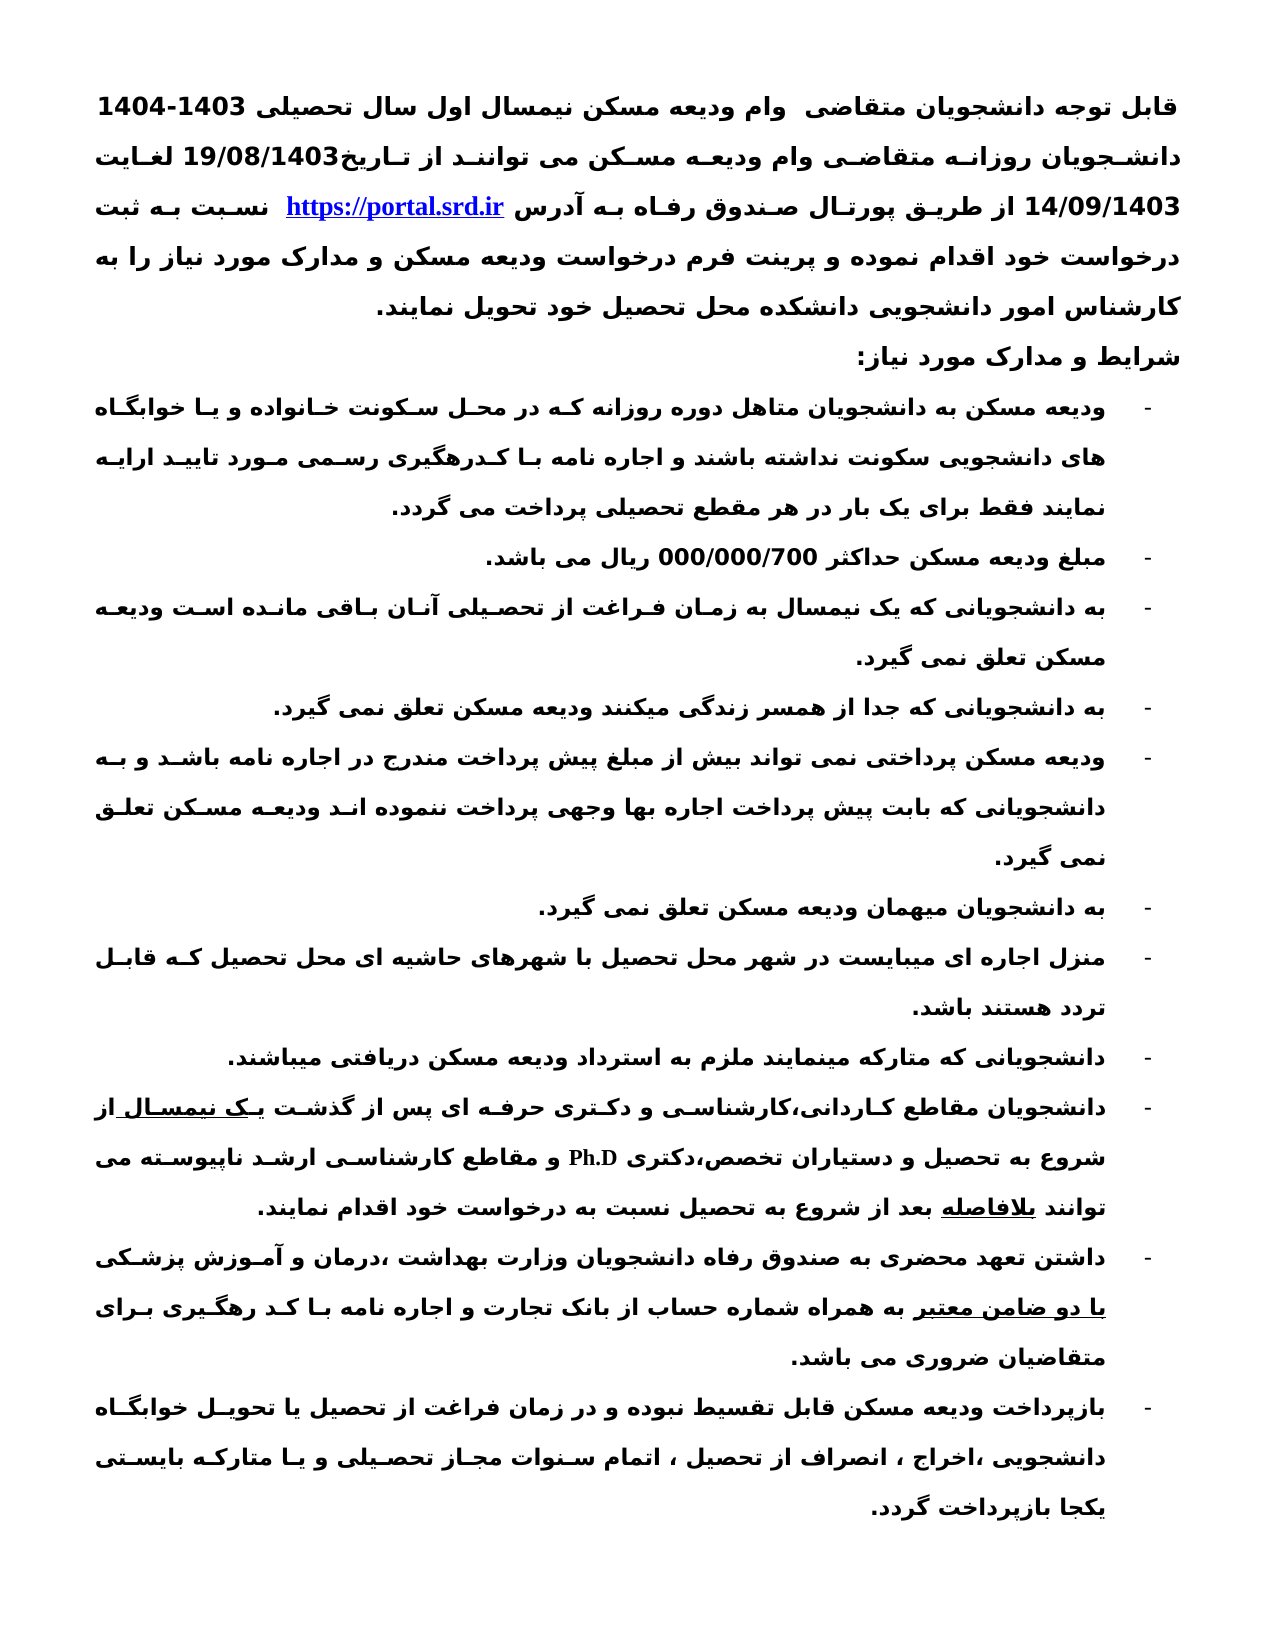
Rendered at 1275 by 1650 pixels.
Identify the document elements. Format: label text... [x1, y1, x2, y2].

list بازپرداخت ودیعه مسکن قابل تقسیط نبوده و در زمان فراغت از تحصیل یا تحویل خوابگاه دانشجویی ،اخراج ، انصراف از تحصیل ، اتمام سنوات مجاز تحصیلی و یا متارکه بایستی یکجا بازپرداخت گردد. [94, 1375, 1144, 1525]
list به دانشجویانی که یک نیمسال به زمان فراغت از تحصیلی آنان باقی مانده است ودیعه مسکن تعلق نمی گیرد. [94, 575, 1144, 675]
list داشتن تعهد محضری به صندوق رفاه دانشجویان وزارت بهداشت ،درمان و آموزش پزشکی با دو ضامن معتبر به همراه شماره حساب از بانک تجارت و اجاره نامه با کد رهگیری برای متقاضیان ضروری می باشد. [94, 1225, 1144, 1375]
text دانشجویان روزانه متقاضی وام ودیعه مسکن می توانند از تاریخ19/08/1403 لغایت 14/09/1403 از طریق پورتال صندوق رفاه به آدرس https://portal.srd.ir نسبت به ثبت درخواست خود اقدام نموده و پرینت فرم درخواست ودیعه مسکن و مدارک مورد نیاز را به کارشناس امور دانشجویی دانشکده محل تحصیل خود تحویل نمایند. [94, 125, 1181, 325]
list به دانشجویان میهمان ودیعه مسکن تعلق نمی گیرد. [94, 875, 1144, 925]
list ودیعه مسکن به دانشجویان متاهل دوره روزانه که در محل سکونت خانواده و یا خوابگاه های دانشجویی سکونت نداشته باشند و اجاره نامه با کدرهگیری رسمی مورد تایید ارایه نمایند فقط برای یک بار در هر مقطع تحصیلی پرداخت می گردد. [94, 375, 1144, 525]
text قابل توجه دانشجویان متقاضی وام ودیعه مسکن نیمسال اول سال تحصیلی 1403-1404 [94, 75, 1181, 125]
text شرایط و مدارک مورد نیاز: [94, 325, 1181, 375]
list دانشجویانی که متارکه مینمایند ملزم به استرداد ودیعه مسکن دریافتی میباشند. [94, 1025, 1144, 1075]
list منزل اجاره ای میبایست در شهر محل تحصیل با شهرهای حاشیه ای محل تحصیل که قابل تردد هستند باشد. [94, 925, 1144, 1025]
list ودیعه مسکن پرداختی نمی تواند بیش از مبلغ پیش پرداخت مندرج در اجاره نامه باشد و به دانشجویانی که بابت پیش پرداخت اجاره بها وجهی پرداخت ننموده اند ودیعه مسکن تعلق نمی گیرد. [94, 725, 1144, 875]
list به دانشجویانی که جدا از همسر زندگی میکنند ودیعه مسکن تعلق نمی گیرد. [94, 675, 1144, 725]
list مبلغ ودیعه مسکن حداکثر 000/000/700 ریال می باشد. [94, 525, 1144, 575]
list دانشجویان مقاطع کاردانی،کارشناسی و دکتری حرفه ای پس از گذشت یک نیمسال از شروع به تحصیل و دستیاران تخصص،دکتری Ph.D و مقاطع کارشناسی ارشد ناپیوسته می توانند بلافاصله بعد از شروع به تحصیل نسبت به درخواست خود اقدام نمایند. [94, 1075, 1144, 1225]
